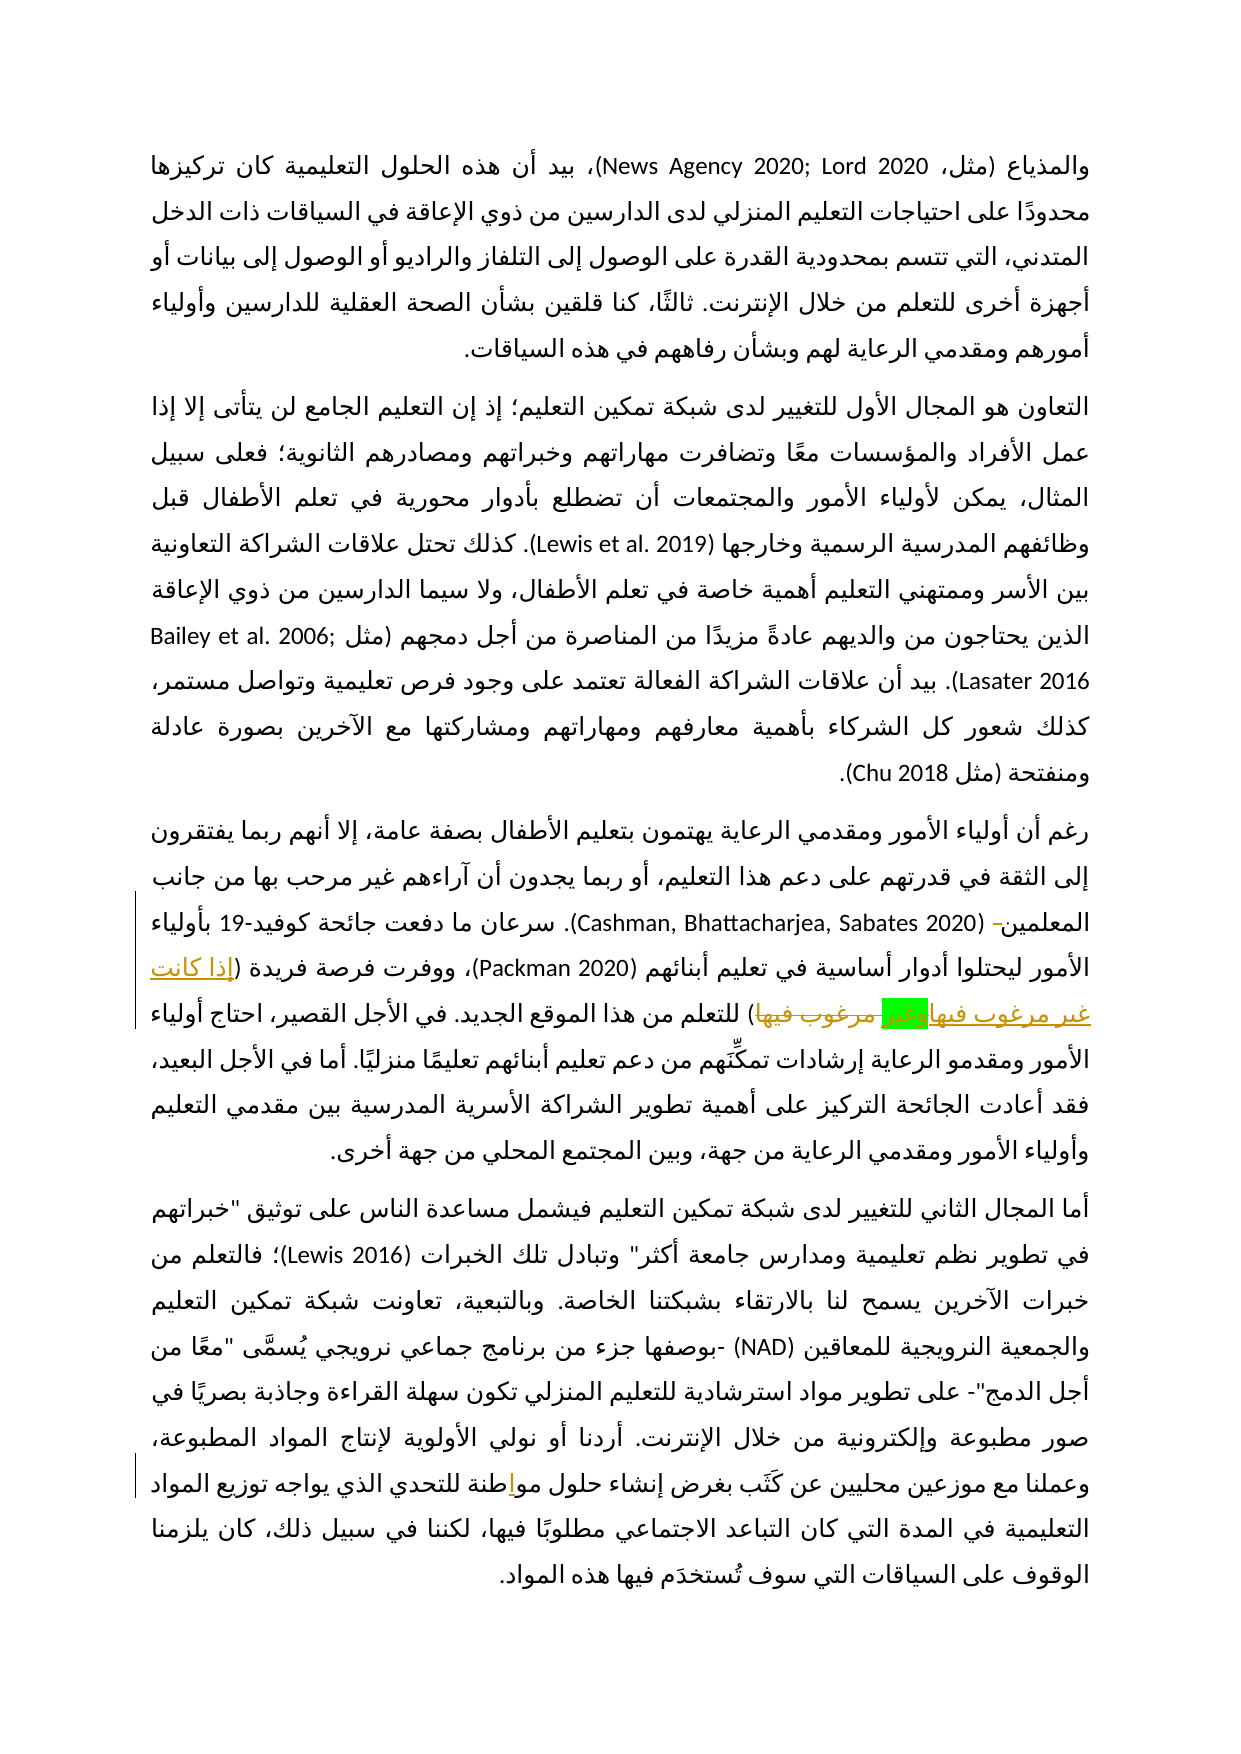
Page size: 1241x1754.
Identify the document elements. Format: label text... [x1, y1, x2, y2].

text رغم أن أولياء الأمور ومقدمي الرعاية يهتمون بتعليم الأطفال بصفة عامة، إلا أنهم ربما يفتقرون إلى الثقة في قدرتهم على دعم هذا التعليم، أو ربما يجدون أن آراءهم غير مرحب بها من جانب المعلمين (Cashman, Bhattacharjea, Sabates 2020). سرعان ما دفعت جائحة كوفيد-19 بأولياء الأمور ليحتلوا أدوار أساسية في تعليم أبنائهم (Packman 2020)، ووفرت فرصة فريدة () للتعلم من هذا الموقع الجديد. في الأجل القصير، احتاج أولياء الأمور ومقدمو الرعاية إرشادات تمكِّنَهم من دعم تعليم أبنائهم تعليمًا منزليًا. أما في الأجل البعيد، فقد أعادت الجائحة التركيز على أهمية تطوير الشراكة الأسرية المدرسية بين مقدمي التعليم وأولياء الأمور ومقدمي الرعاية من جهة، وبين المجتمع المحلي من جهة أخرى. [150, 815, 1090, 1166]
text أما المجال الثاني للتغيير لدى شبكة تمكين التعليم فيشمل مساعدة الناس على توثيق "خبراتهم في تطوير نظم تعليمية ومدارس جامعة أكثر" وتبادل تلك الخبرات (Lewis 2016)؛ فالتعلم من خبرات الآخرين يسمح لنا بالارتقاء بشبكتنا الخاصة. وبالتبعية، تعاونت شبكة تمكين التعليم والجمعية النرويجية للمعاقين (NAD) -بوصفها جزء من برنامج جماعي نرويجي يُسمَّى "معًا من أجل الدمج"- على تطوير مواد استرشادية للتعليم المنزلي تكون سهلة القراءة وجاذبة بصريًا في صور مطبوعة وإلكترونية من خلال الإنترنت. أردنا أو نولي الأولوية لإنتاج المواد المطبوعة، وعملنا مع موزعين محليين عن كَثَب بغرض إنشاء حلول موطنة للتحدي الذي يواجه توزيع المواد التعليمية في المدة التي كان التباعد الاجتماعي مطلوبًا فيها، لكننا في سبيل ذلك، كان يلزمنا الوقوف على السياقات التي سوف تُستخدَم فيها هذه المواد. [150, 1193, 1090, 1590]
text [150, 150, 1090, 363]
text التعاون هو المجال الأول للتغيير لدى شبكة تمكين التعليم؛ إذ إن التعليم الجامع لن يتأتى إلا إذا عمل الأفراد والمؤسسات معًا وتضافرت مهاراتهم وخبراتهم ومصادرهم الثانوية؛ فعلى سبيل المثال، يمكن لأولياء الأمور والمجتمعات أن تضطلع بأدوار محورية في تعلم الأطفال قبل وظائفهم المدرسية الرسمية وخارجها (Lewis et al. 2019). كذلك تحتل علاقات الشراكة التعاونية بين الأسر وممتهني التعليم أهمية خاصة في تعلم الأطفال، ولا سيما الدارسين من ذوي الإعاقة الذين يحتاجون من والديهم عادةً مزيدًا من المناصرة من أجل دمجهم (مثل Bailey et al. 2006; Lasater 2016). بيد أن علاقات الشراكة الفعالة تعتمد على وجود فرص تعليمية وتواصل مستمر، كذلك شعور كل الشركاء بأهمية معارفهم ومهاراتهم ومشاركتها مع الآخرين بصورة عادلة ومنفتحة (مثل Chu 2018). [150, 391, 1090, 787]
